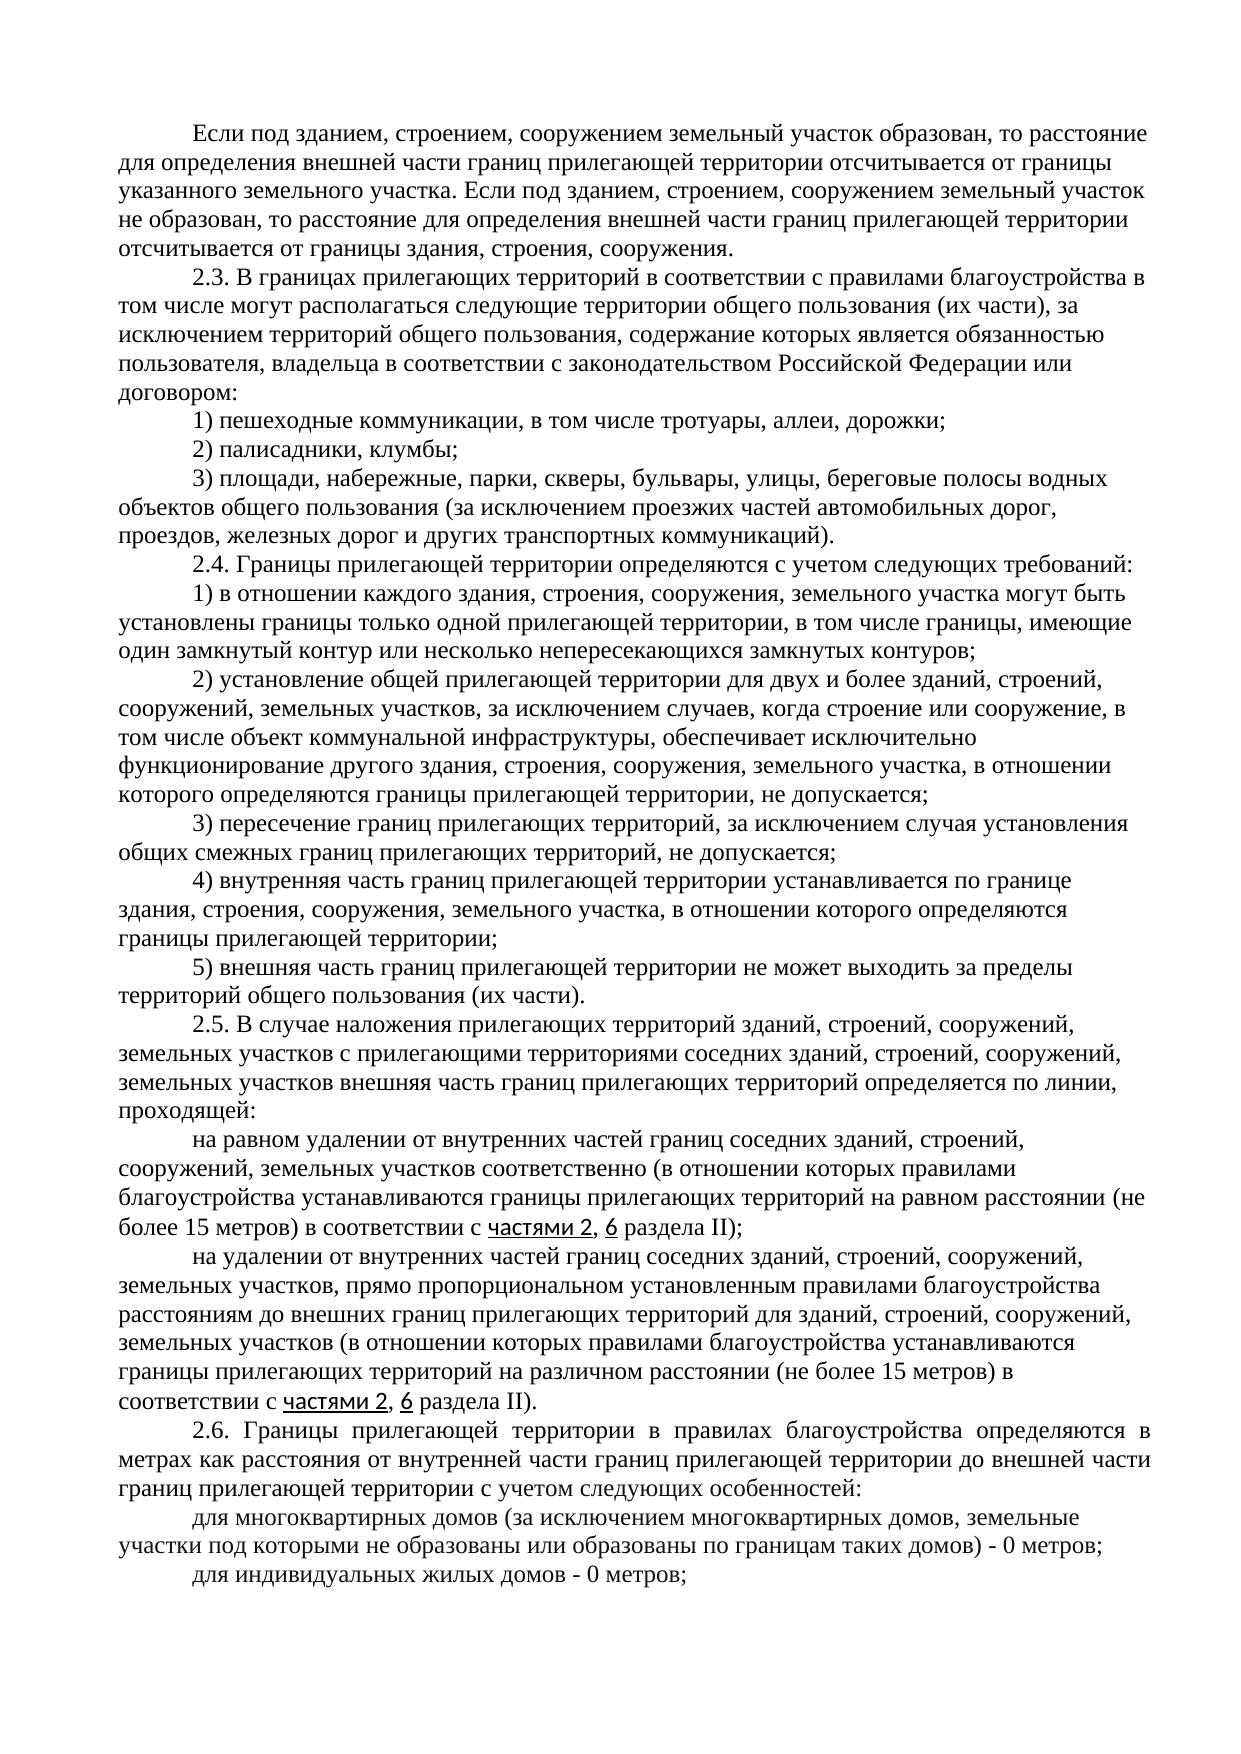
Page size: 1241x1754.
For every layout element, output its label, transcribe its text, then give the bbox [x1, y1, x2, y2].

text 2.4. Границы прилегающей территории определяются с учетом следующих требований: [118, 549, 1152, 578]
text 3) площади, набережные, парки, скверы, бульвары, улицы, береговые полосы водных объектов общего пользования (за исключением проезжих частей автомобильных дорог, проездов, железных дорог и других транспортных коммуникаций). [118, 463, 1152, 549]
text на удалении от внутренних частей границ соседних зданий, строений, сооружений, земельных участков, прямо пропорциональном установленным правилами благоустройства расстояниям до внешних границ прилегающих территорий для зданий, строений, сооружений, земельных участков (в отношении которых правилами благоустройства устанавливаются границы прилегающих территорий на различном расстоянии (не более 15 метров) в соответствии с частями 2, 6 раздела II). [118, 1241, 1152, 1415]
text 2.5. В случае наложения прилегающих территорий зданий, строений, сооружений, земельных участков с прилегающими территориями соседних зданий, строений, сооружений, земельных участков внешняя часть границ прилегающих территорий определяется по линии, проходящей: [118, 1009, 1152, 1124]
text Если под зданием, строением, сооружением земельный участок образован, то расстояние для определения внешней части границ прилегающей территории отсчитывается от границы указанного земельного участка. Если под зданием, строением, сооружением земельный участок не образован, то расстояние для определения внешней части границ прилегающей территории отсчитывается от границы здания, строения, сооружения. [118, 118, 1152, 262]
text 1) в отношении каждого здания, строения, сооружения, земельного участка могут быть установлены границы только одной прилегающей территории, в том числе границы, имеющие один замкнутый контур или несколько непересекающихся замкнутых контуров; [118, 578, 1152, 664]
text 3) пересечение границ прилегающих территорий, за исключением случая установления общих смежных границ прилегающих территорий, не допускается; [118, 808, 1152, 866]
text для многоквартирных домов (за исключением многоквартирных домов, земельные участки под которыми не образованы или образованы по границам таких домов) - 0 метров; [118, 1502, 1152, 1559]
text 5) внешняя часть границ прилегающей территории не может выходить за пределы территорий общего пользования (их части). [118, 952, 1152, 1009]
text 2.6. Границы прилегающей территории в правилах благоустройства определяются в метрах как расстояния от внутренней части границ прилегающей территории до внешней части границ прилегающей территории с учетом следующих особенностей: [118, 1415, 1152, 1502]
text 1) пешеходные коммуникации, в том числе тротуары, аллеи, дорожки; [118, 406, 1152, 434]
text 4) внутренняя часть границ прилегающей территории устанавливается по границе здания, строения, сооружения, земельного участка, в отношении которого определяются границы прилегающей территории; [118, 866, 1152, 952]
text на равном удалении от внутренних частей границ соседних зданий, строений, сооружений, земельных участков соответственно (в отношении которых правилами благоустройства устанавливаются границы прилегающих территорий на равном расстоянии (не более 15 метров) в соответствии с частями 2, 6 раздела II); [118, 1124, 1152, 1241]
text 2) палисадники, клумбы; [118, 434, 1152, 463]
text 2.3. В границах прилегающих территорий в соответствии с правилами благоустройства в том числе могут располагаться следующие территории общего пользования (их части), за исключением территорий общего пользования, содержание которых является обязанностью пользователя, владельца в соответствии с законодательством Российской Федерации или договором: [118, 262, 1152, 406]
text 2) установление общей прилегающей территории для двух и более зданий, строений, сооружений, земельных участков, за исключением случаев, когда строение или сооружение, в том числе объект коммунальной инфраструктуры, обеспечивает исключительно функционирование другого здания, строения, сооружения, земельного участка, в отношении которого определяются границы прилегающей территории, не допускается; [118, 664, 1152, 808]
text для индивидуальных жилых домов - 0 метров; [118, 1559, 1152, 1588]
